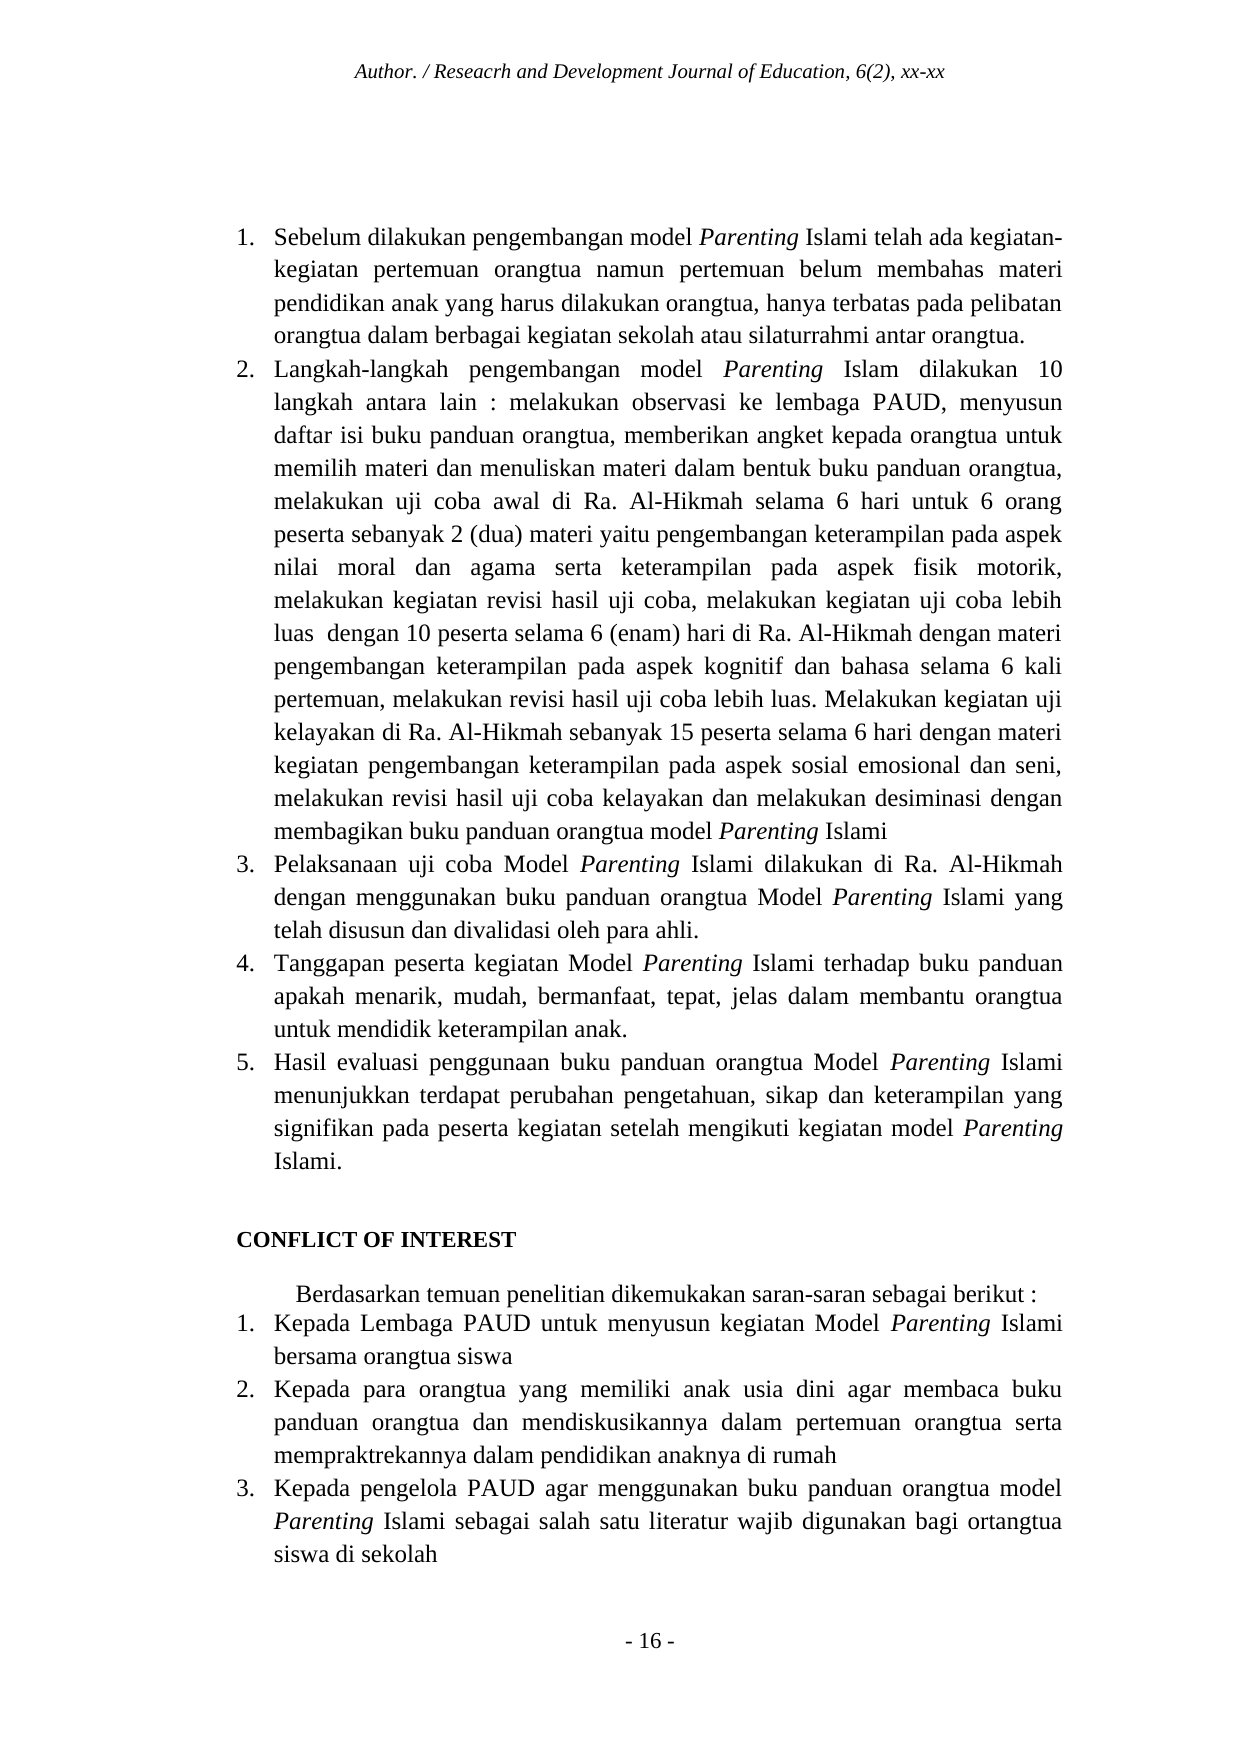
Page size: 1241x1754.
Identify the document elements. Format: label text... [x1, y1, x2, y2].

list Kepada Lembaga PAUD untuk menyusun kegiatan Model Parenting Islami bersama orangtua siswa [236, 1308, 1063, 1369]
text CONFLICT OF INTEREST [236, 1226, 1063, 1253]
text Berdasarkan temuan penelitian dikemukakan saran-saran sebagai berikut : [236, 1279, 1063, 1308]
list Pelaksanaan uji coba Model Parenting Islami dilakukan di Ra. Al-Hikmah dengan menggunakan buku panduan orangtua Model Parenting Islami yang telah disusun dan divalidasi oleh para ahli. [236, 849, 1063, 944]
list Hasil evaluasi penggunaan buku panduan orangtua Model Parenting Islami menunjukkan terdapat perubahan pengetahuan, sikap dan keterampilan yang signifikan pada peserta kegiatan setelah mengikuti kegiatan model Parenting Islami. [236, 1047, 1063, 1175]
list Kepada para orangtua yang memiliki anak usia dini agar membaca buku panduan orangtua dan mendiskusikannya dalam pertemuan orangtua serta mempraktrekannya dalam pendidikan anaknya di rumah [236, 1374, 1063, 1469]
list Tanggapan peserta kegiatan Model Parenting Islami terhadap buku panduan apakah menarik, mudah, bermanfaat, tepat, jelas dalam membantu orangtua untuk mendidik keterampilan anak. [236, 948, 1063, 1043]
list Sebelum dilakukan pengembangan model Parenting Islami telah ada kegiatan-kegiatan pertemuan orangtua namun pertemuan belum membahas materi pendidikan anak yang harus dilakukan orangtua, hanya terbatas pada pelibatan orangtua dalam berbagai kegiatan sekolah atau silaturrahmi antar orangtua. [236, 222, 1063, 349]
list Langkah-langkah pengembangan model Parenting Islam dilakukan 10 langkah antara lain : melakukan observasi ke lembaga PAUD, menyusun daftar isi buku panduan orangtua, memberikan angket kepada orangtua untuk memilih materi dan menuliskan materi dalam bentuk buku panduan orangtua, melakukan uji coba awal di Ra. Al-Hikmah selama 6 hari untuk 6 orang peserta sebanyak 2 (dua) materi yaitu pengembangan keterampilan pada aspek nilai moral dan agama serta keterampilan pada aspek fisik motorik, melakukan kegiatan revisi hasil uji coba, melakukan kegiatan uji coba lebih luas dengan 10 peserta selama 6 (enam) hari di Ra. Al-Hikmah dengan materi pengembangan keterampilan pada aspek kognitif dan bahasa selama 6 kali pertemuan, melakukan revisi hasil uji coba lebih luas. Melakukan kegiatan uji kelayakan di Ra. Al-Hikmah sebanyak 15 peserta selama 6 hari dengan materi kegiatan pengembangan keterampilan pada aspek sosial emosional dan seni, melakukan revisi hasil uji coba kelayakan dan melakukan desiminasi dengan membagikan buku panduan orangtua model Parenting Islami [236, 354, 1063, 845]
list Kepada pengelola PAUD agar menggunakan buku panduan orangtua model Parenting Islami sebagai salah satu literatur wajib digunakan bagi ortangtua siswa di sekolah [236, 1473, 1063, 1568]
